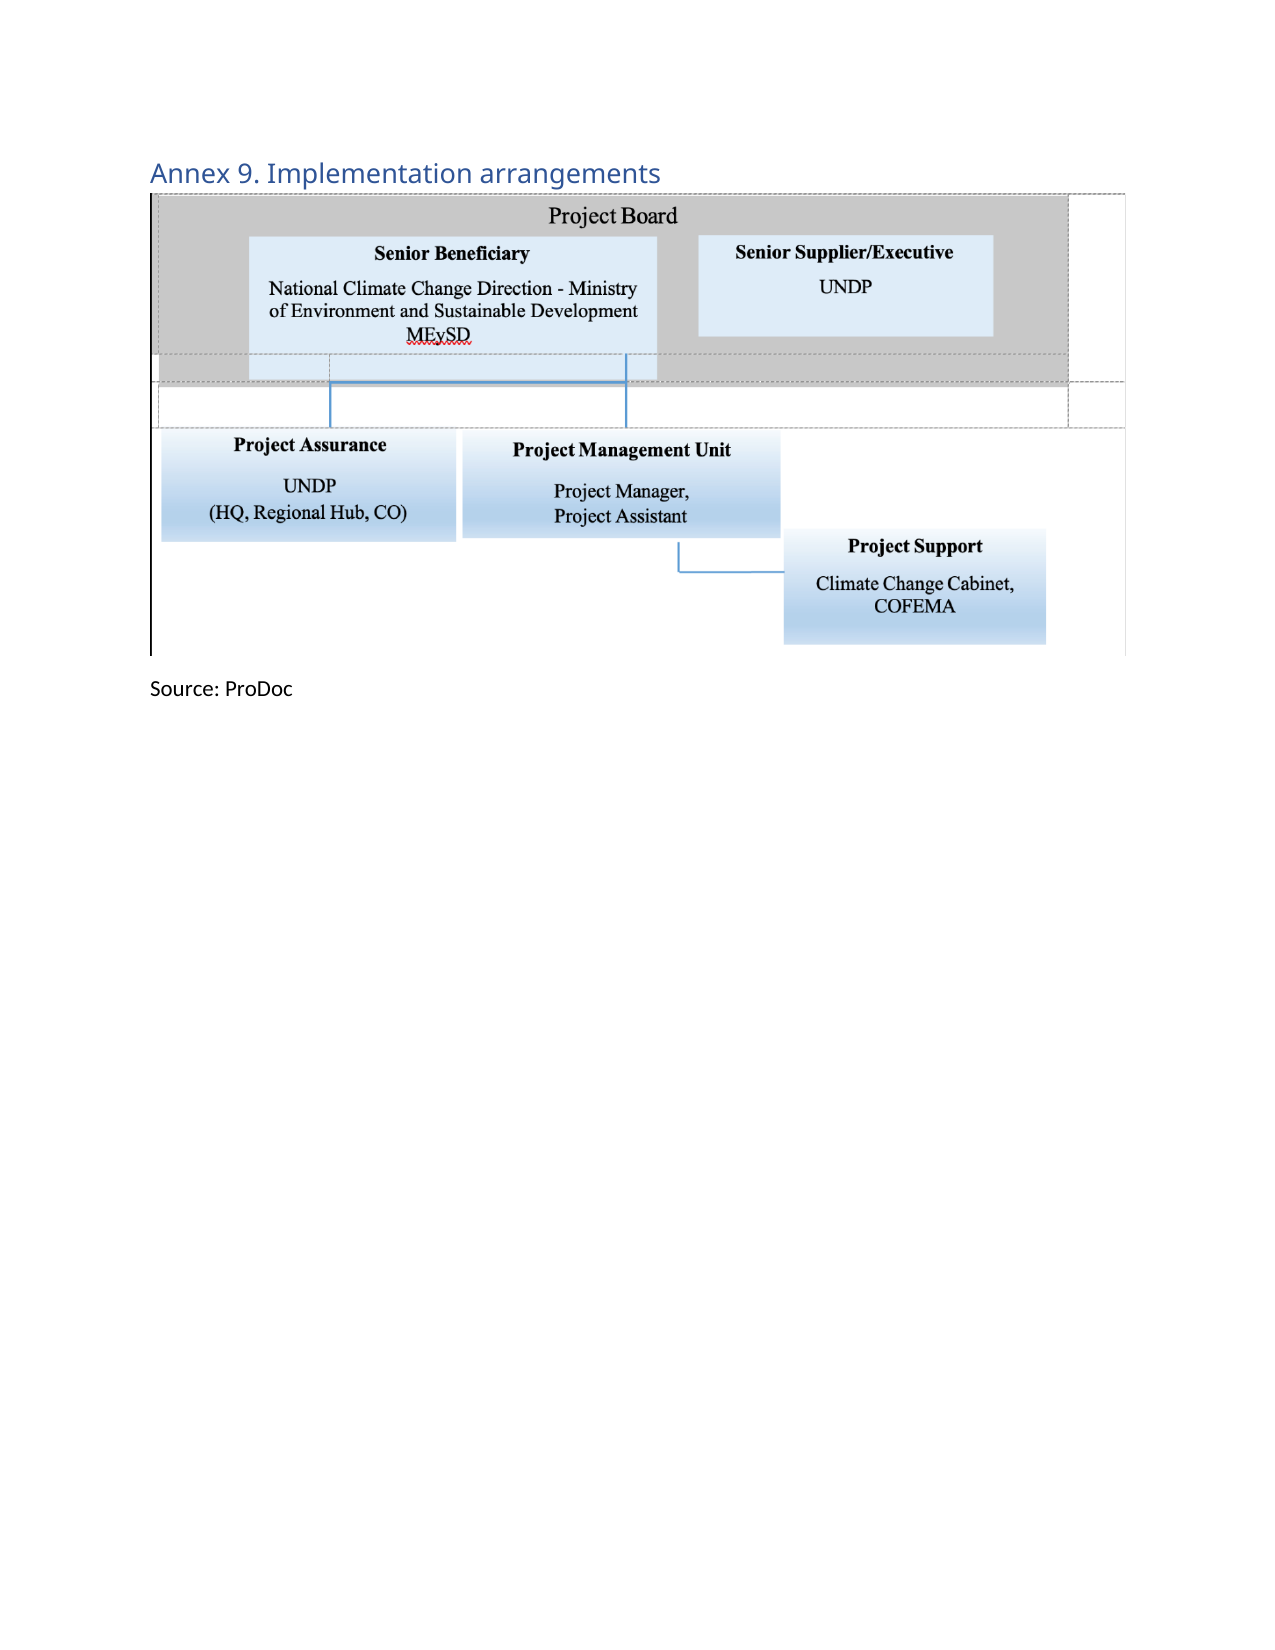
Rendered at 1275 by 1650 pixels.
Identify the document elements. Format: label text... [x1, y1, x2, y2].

text Source: ProDoc [150, 674, 1125, 702]
subtitle Annex 9. Implementation arrangements [150, 154, 1125, 191]
picture [150, 193, 1125, 656]
